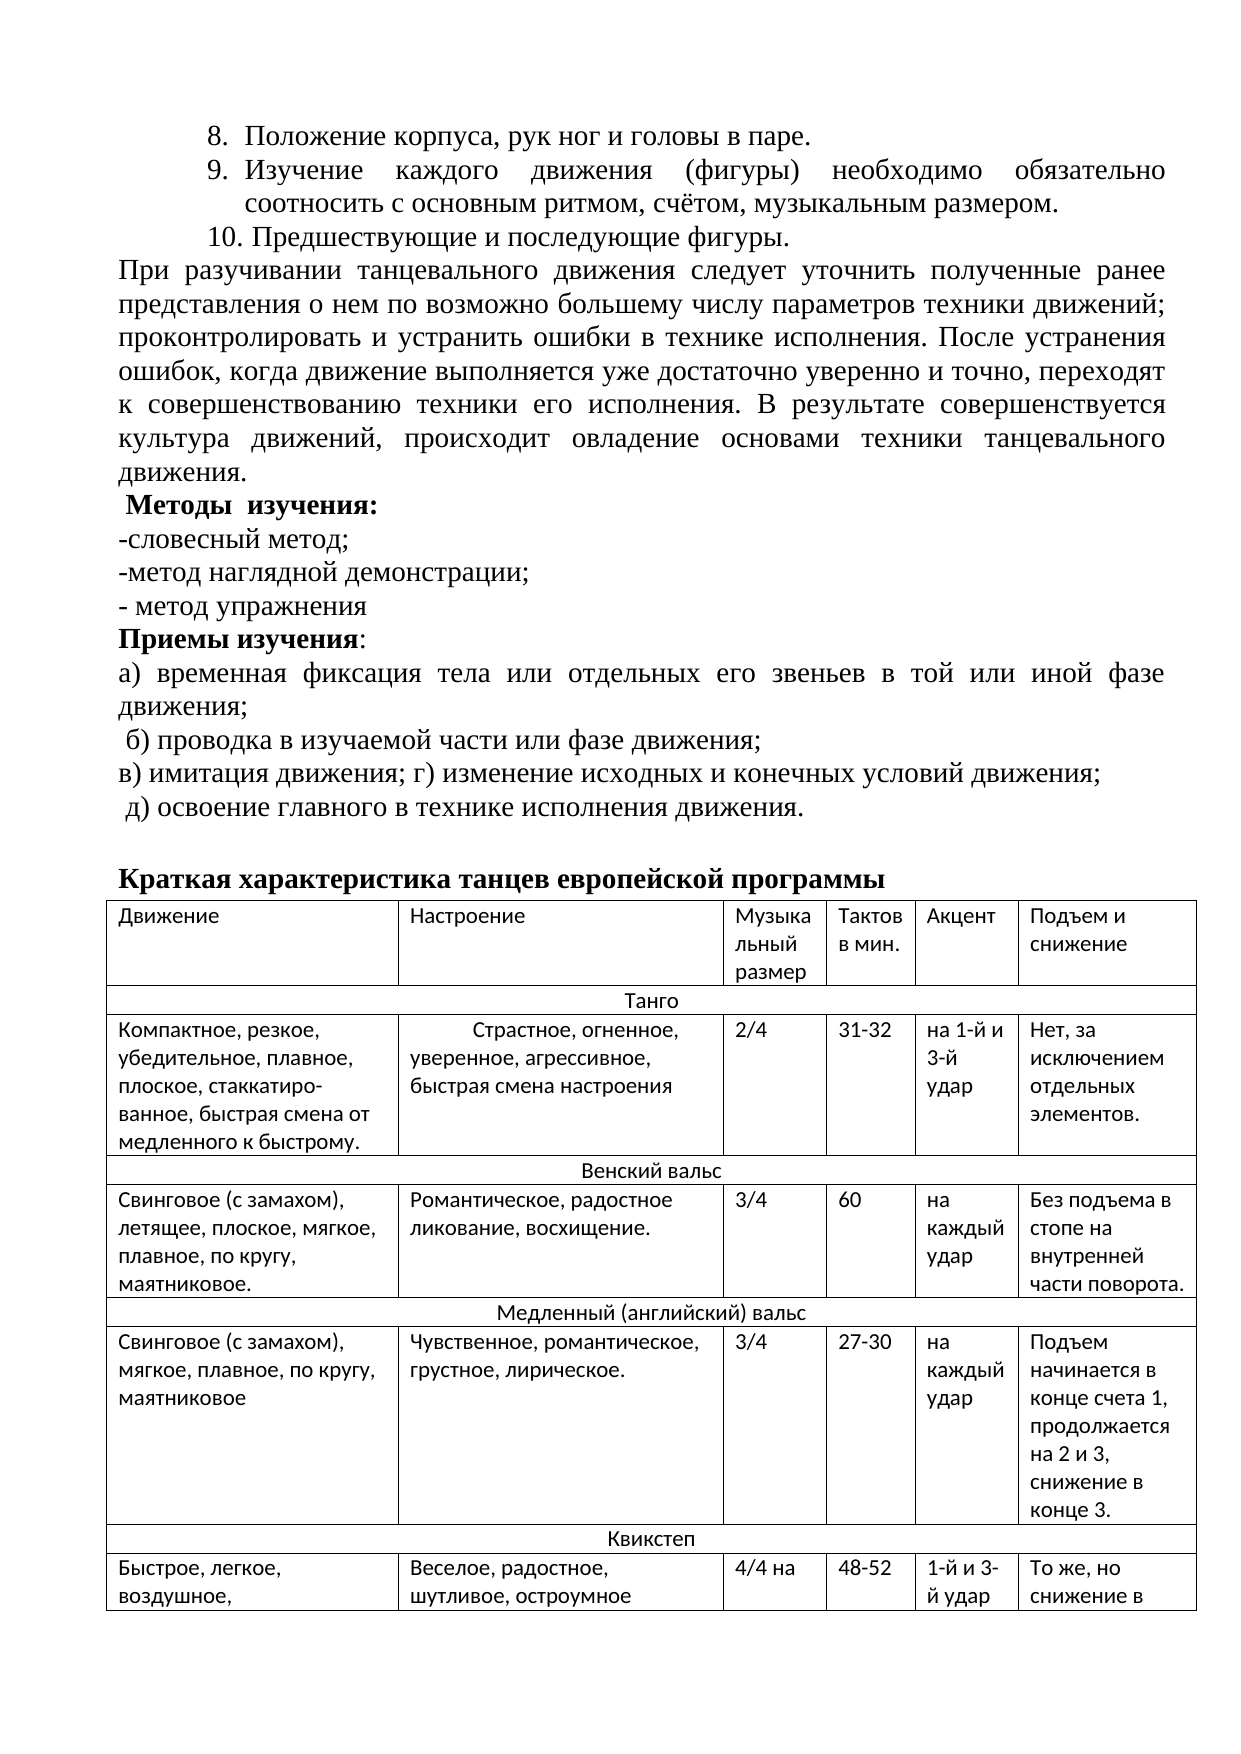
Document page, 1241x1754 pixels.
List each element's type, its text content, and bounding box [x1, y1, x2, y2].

table_header Акцент [916, 901, 1018, 985]
text -словесный метод; -метод наглядной демонстрации; - метод упражнения [118, 521, 1167, 621]
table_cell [107, 1554, 398, 1609]
table_header Движение [107, 901, 398, 985]
table_cell Страстное, огненное, уверенное, агрессивное, быстрая смена настроения [399, 1015, 723, 1155]
table_cell Романтическое, радостное ликование, восхищение. [399, 1185, 723, 1297]
table_cell на каждый удар [916, 1327, 1018, 1523]
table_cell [1019, 1554, 1196, 1609]
table_cell Компактное, резкое, убедительное, плавное, плоское, стаккатиро-ванное, быстрая смена от медленного к быстрому. [107, 1015, 398, 1155]
table_cell Медленный (английский) вальс [107, 1298, 1196, 1326]
text Методы изучения: [118, 487, 1167, 521]
table_cell Квикстеп [107, 1525, 1196, 1552]
table_cell 60 [827, 1185, 915, 1297]
list Предшествующие и последующие фигуры. [207, 219, 1167, 252]
table_header Настроение [399, 901, 723, 985]
table_cell Чувственное, романтическое, грустное, лирическое. [399, 1327, 723, 1523]
table_cell 2/4 [724, 1015, 826, 1155]
list Положение корпуса, рук ног и головы в паре. [207, 118, 1167, 152]
list Изучение каждого движения (фигуры) необходимо обязательно соотносить с основным ритмом, счётом, музыкальным размером. [411, 185, 1167, 219]
table_cell 31-32 [827, 1015, 915, 1155]
text Приемы изучения: [118, 621, 1167, 655]
text При разучивании танцевального движения следует уточнить полученные ранее представления о нем по возможно большему числу параметров техники движений; проконтролировать и устранить ошибки в технике исполнения. После устранения ошибок, когда движение выполняется уже достаточно уверенно и точно, переходят к совершенствованию техники его исполнения. В результате совершенствуется культура движений, происходит овладение основами техники танцевального движения. [118, 252, 1167, 487]
table_cell 27-30 [827, 1327, 915, 1523]
table_cell Танго [107, 986, 1196, 1014]
table_header Подъем и снижение [1019, 901, 1196, 985]
table_cell Свинговое (с замахом), летящее, плоское, мягкое, плавное, по кругу, маятниковое. [107, 1185, 398, 1297]
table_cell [399, 1554, 723, 1609]
text Краткая характеристика танцев европейской программы [118, 861, 1167, 895]
table_cell 3/4 [724, 1327, 826, 1523]
table_cell Свинговое (с замахом), мягкое, плавное, по кругу, маятниковое [107, 1327, 398, 1523]
text в) имитация движения; г) изменение исходных и конечных условий движения; [118, 756, 1167, 789]
table_cell на 1-й и 3-й удар [916, 1015, 1018, 1155]
table_cell Без подъема в стопе на внутренней части поворота. [1019, 1185, 1196, 1297]
table_cell Нет, за исключением отдельных элементов. [1019, 1015, 1196, 1155]
table_cell на каждый удар [916, 1185, 1018, 1297]
table_cell 4/4 на [724, 1554, 826, 1609]
text а) временная фиксация тела или отдельных его звеньев в той или иной фазе движения; [118, 655, 1167, 722]
table_cell 3/4 [724, 1185, 826, 1297]
table_cell 1-й и 3-й удар [916, 1554, 1018, 1609]
text б) проводка в изучаемой части или фазе движения; [118, 722, 1167, 756]
table_cell Подъем начинается в конце счета 1, продолжается на 2 и 3, снижение в конце 3. [1019, 1327, 1196, 1523]
table_header Тактов в мин. [827, 901, 915, 985]
table_cell 48-52 [827, 1554, 915, 1609]
text д) освоение главного в технике исполнения движения. [118, 789, 1167, 823]
table_cell Венский вальс [107, 1156, 1196, 1184]
table_header Музыкальный размер [724, 901, 826, 985]
